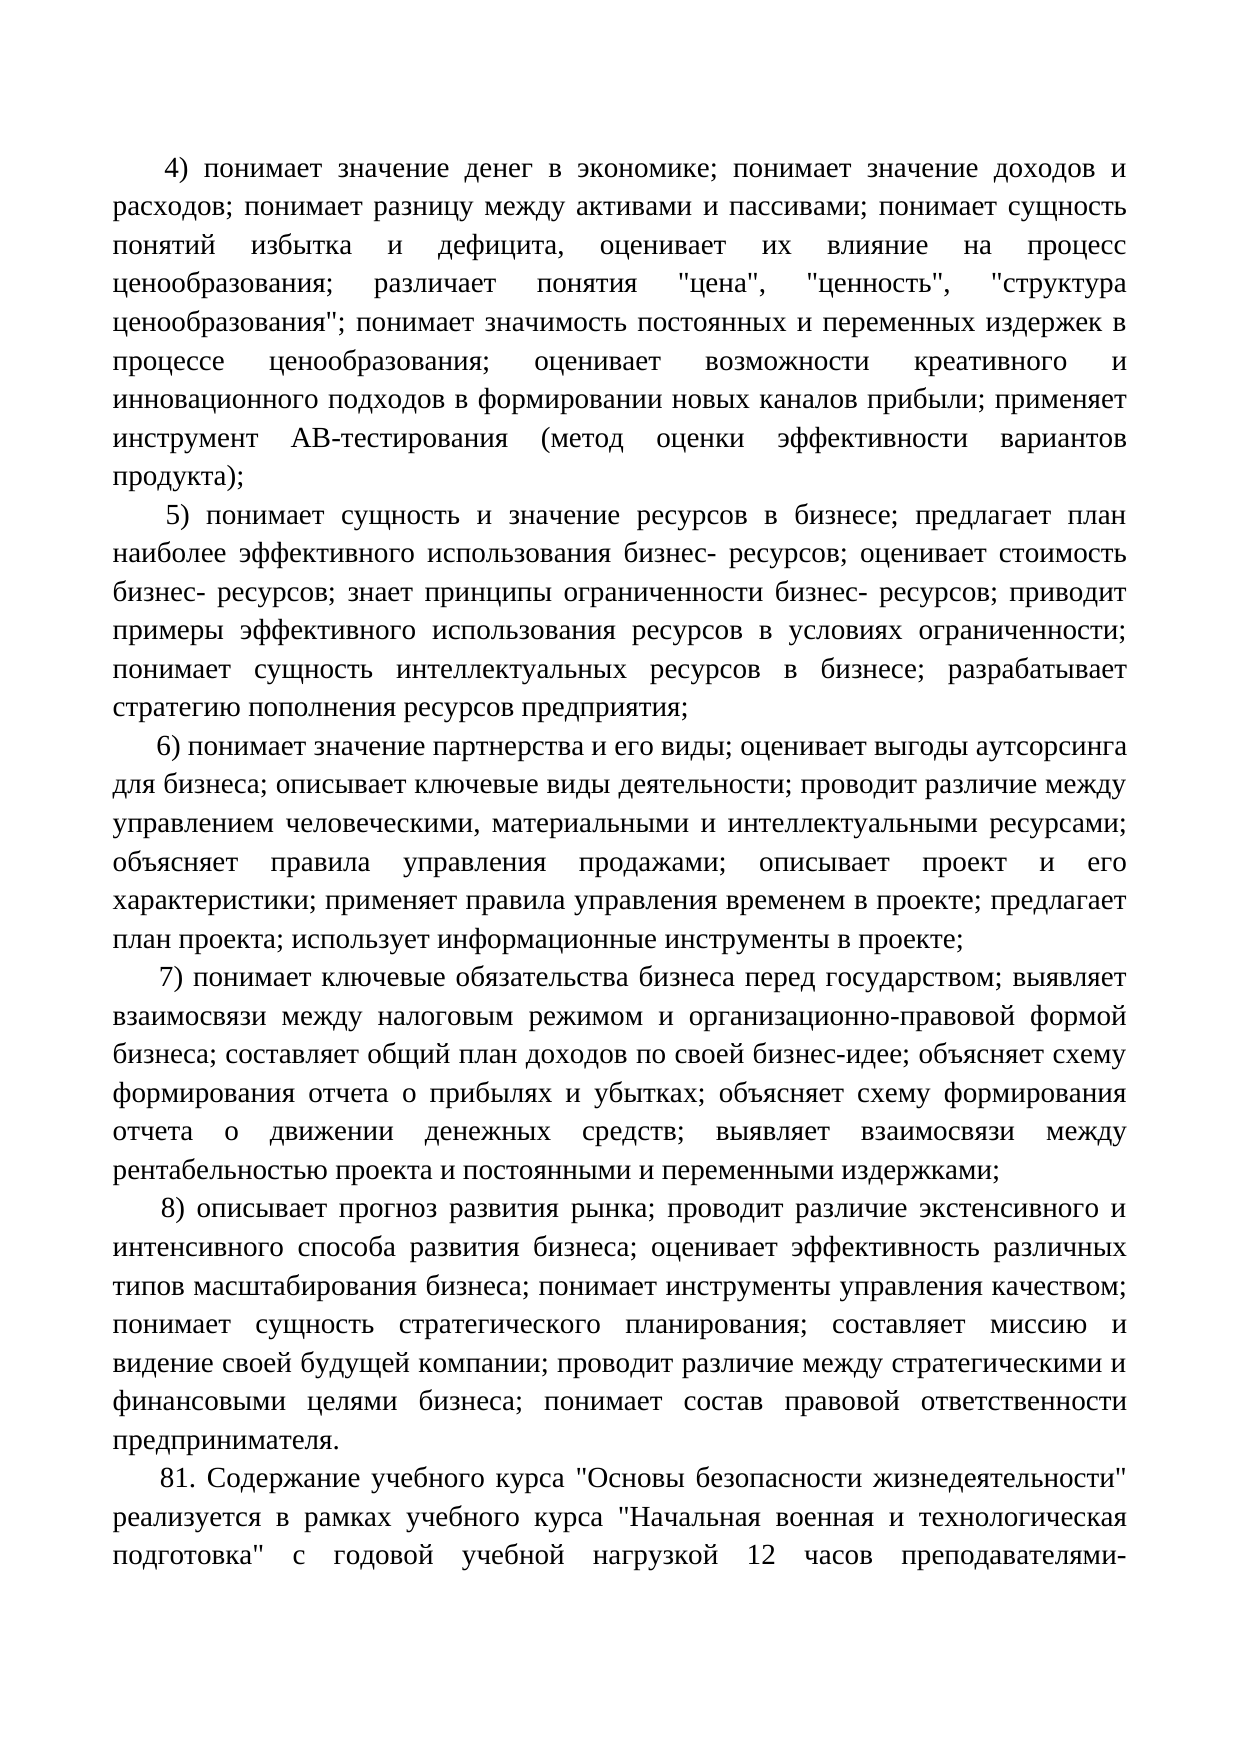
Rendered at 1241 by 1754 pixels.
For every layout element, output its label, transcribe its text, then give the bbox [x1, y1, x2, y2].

text 7) понимает ключевые обязательства бизнеса перед государством; выявляет взаимосвязи между налоговым режимом и организационно-правовой формой бизнеса; составляет общий план доходов по своей бизнес-идее; объясняет схему формирования отчета о прибылях и убытках; объясняет схему формирования отчета о движении денежных средств; выявляет взаимосвязи между рентабельностью проекта и постоянными и переменными издержками; [112, 959, 1128, 1186]
text 5) понимает сущность и значение ресурсов в бизнесе; предлагает план наиболее эффективного использования бизнес- ресурсов; оценивает стоимость бизнес- ресурсов; знает принципы ограниченности бизнес- ресурсов; приводит примеры эффективного использования ресурсов в условиях ограниченности; понимает сущность интеллектуальных ресурсов в бизнесе; разрабатывает стратегию пополнения ресурсов предприятия; [112, 497, 1128, 723]
text 4) понимает значение денег в экономике; понимает значение доходов и расходов; понимает разницу между активами и пассивами; понимает сущность понятий избытка и дефицита, оценивает их влияние на процесс ценообразования; различает понятия "цена", "ценность", "структура ценообразования"; понимает значимость постоянных и переменных издержек в процессе ценообразования; оценивает возможности креативного и инновационного подходов в формировании новых каналов прибыли; применяет инструмент AB-тестирования (метод оценки эффективности вариантов продукта); [112, 150, 1128, 492]
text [112, 1460, 1128, 1571]
text 6) понимает значение партнерства и его виды; оценивает выгоды аутсорсинга для бизнеса; описывает ключевые виды деятельности; проводит различие между управлением человеческими, материальными и интеллектуальными ресурсами; объясняет правила управления продажами; описывает проект и его характеристики; применяет правила управления временем в проекте; предлагает план проекта; использует информационные инструменты в проекте; [112, 728, 1128, 954]
text 8) описывает прогноз развития рынка; проводит различие экстенсивного и интенсивного способа развития бизнеса; оценивает эффективность различных типов масштабирования бизнеса; понимает инструменты управления качеством; понимает сущность стратегического планирования; составляет миссию и видение своей будущей компании; проводит различие между стратегическими и финансовыми целями бизнеса; понимает состав правовой ответственности предпринимателя. [112, 1191, 1128, 1455]
